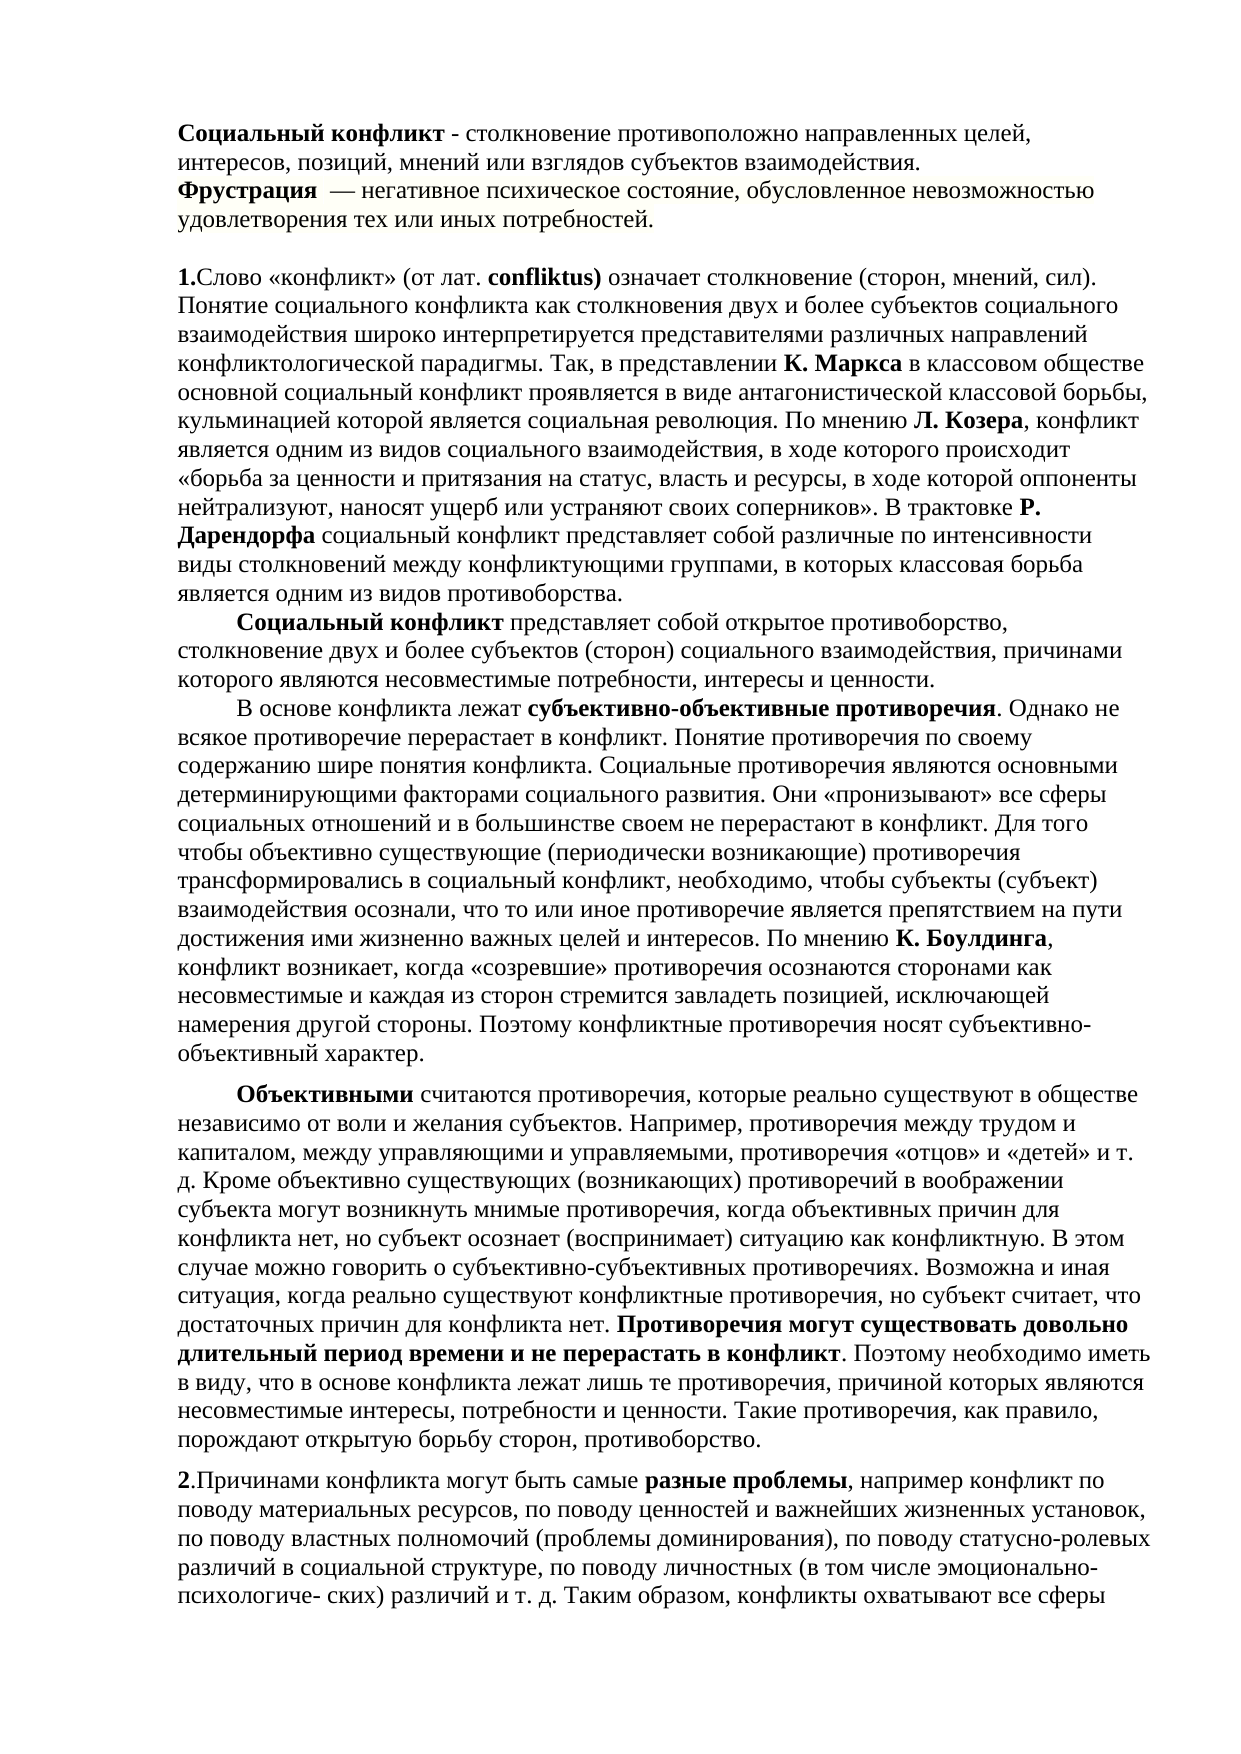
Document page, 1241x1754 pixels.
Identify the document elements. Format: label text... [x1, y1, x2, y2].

text В основе конфликта лежат субъективно-объективные противоречия. Однако не всякое противоречие перерастает в конфликт. Понятие противоречия по своему содержанию шире понятия конфликта. Социальные противоречия являются основными детерминирующими факторами социального развития. Они «пронизывают» все сферы социальных отношений и в большинстве своем не перерастают в конфликт. Для того чтобы объективно существующие (периодически возникающие) противоречия трансформировались в социальный конфликт, необходимо, чтобы субъекты (субъект) взаимодействия осознали, что то или иное противоречие является препятствием на пути достижения ими жизненно важных целей и интересов. По мнению К. Боулдинга, конфликт возникает, когда «созревшие» противоречия осознаются сторонами как несовместимые и каждая из сторон стремится завладеть позицией, исключающей намерения другой стороны. Поэтому конфликтные противоречия носят субъективно-объективный характер. [177, 693, 1152, 1067]
text Фрустрация — негативное психическое состояние, обусловленное невозможностью удовлетворения тех или иных потребностей. [654, 176, 1152, 233]
text 1.Слово «конфликт» (от лат. confliktus) означает столкновение (сторон, мнений, сил). Понятие социального конфликта как столкновения двух и более субъектов социального взаимодействия широко интерпретируется представителями различных направлений конфликтологической парадигмы. Так, в представлении К. Маркса в классовом обществе основной социальный конфликт проявляется в виде антагонистической классовой борьбы, кульминацией которой является социальная революция. По мнению Л. Козера, конфликт является одним из видов социального взаимодействия, в ходе которого происходит «борьба за ценности и притязания на статус, власть и ресурсы, в ходе которой оппоненты нейтрализуют, наносят ущерб или устраняют своих соперников». В трактовке Р. Дарендорфа социальный конфликт представляет собой различные по интенсивности виды столкновений между конфликтующими группами, в которых классовая борьба является одним из видов противоборства. [177, 262, 1152, 607]
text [177, 1466, 1152, 1609]
text Социальный конфликт представляет собой открытое противоборство, столкновение двух и более субъектов (сторон) социального взаимодействия, причинами которого являются несовместимые потребности, интересы и ценности. [177, 607, 1152, 693]
text Социальный конфликт - столкновение противоположно направленных целей, интересов, позиций, мнений или взглядов субъектов взаимодействия. [921, 118, 1152, 176]
text Объективными считаются противоречия, которые реально существуют в обществе независимо от воли и желания субъектов. Например, противоречия между трудом и капиталом, между управляющими и управляемыми, противоречия «отцов» и «детей» и т. д. Кроме объективно существующих (возникающих) противоречий в воображении субъекта могут возникнуть мнимые противоречия, когда объективных причин для конфликта нет, но субъект осознает (воспринимает) ситуацию как конфликтную. В этом случае можно говорить о субъективно-субъективных противоречиях. Возможна и иная ситуация, когда реально существуют конфликтные противоречия, но субъект считает, что достаточных причин для конфликта нет. Противоречия могут существовать довольно длительный период времени и не перерастать в конфликт. Поэтому необходимо иметь в виду, что в основе конфликта лежат лишь те противоречия, причиной которых являются несовместимые интересы, потребности и ценности. Такие противоречия, как правило, порождают открытую борьбу сторон, противоборство. [177, 1079, 1152, 1453]
